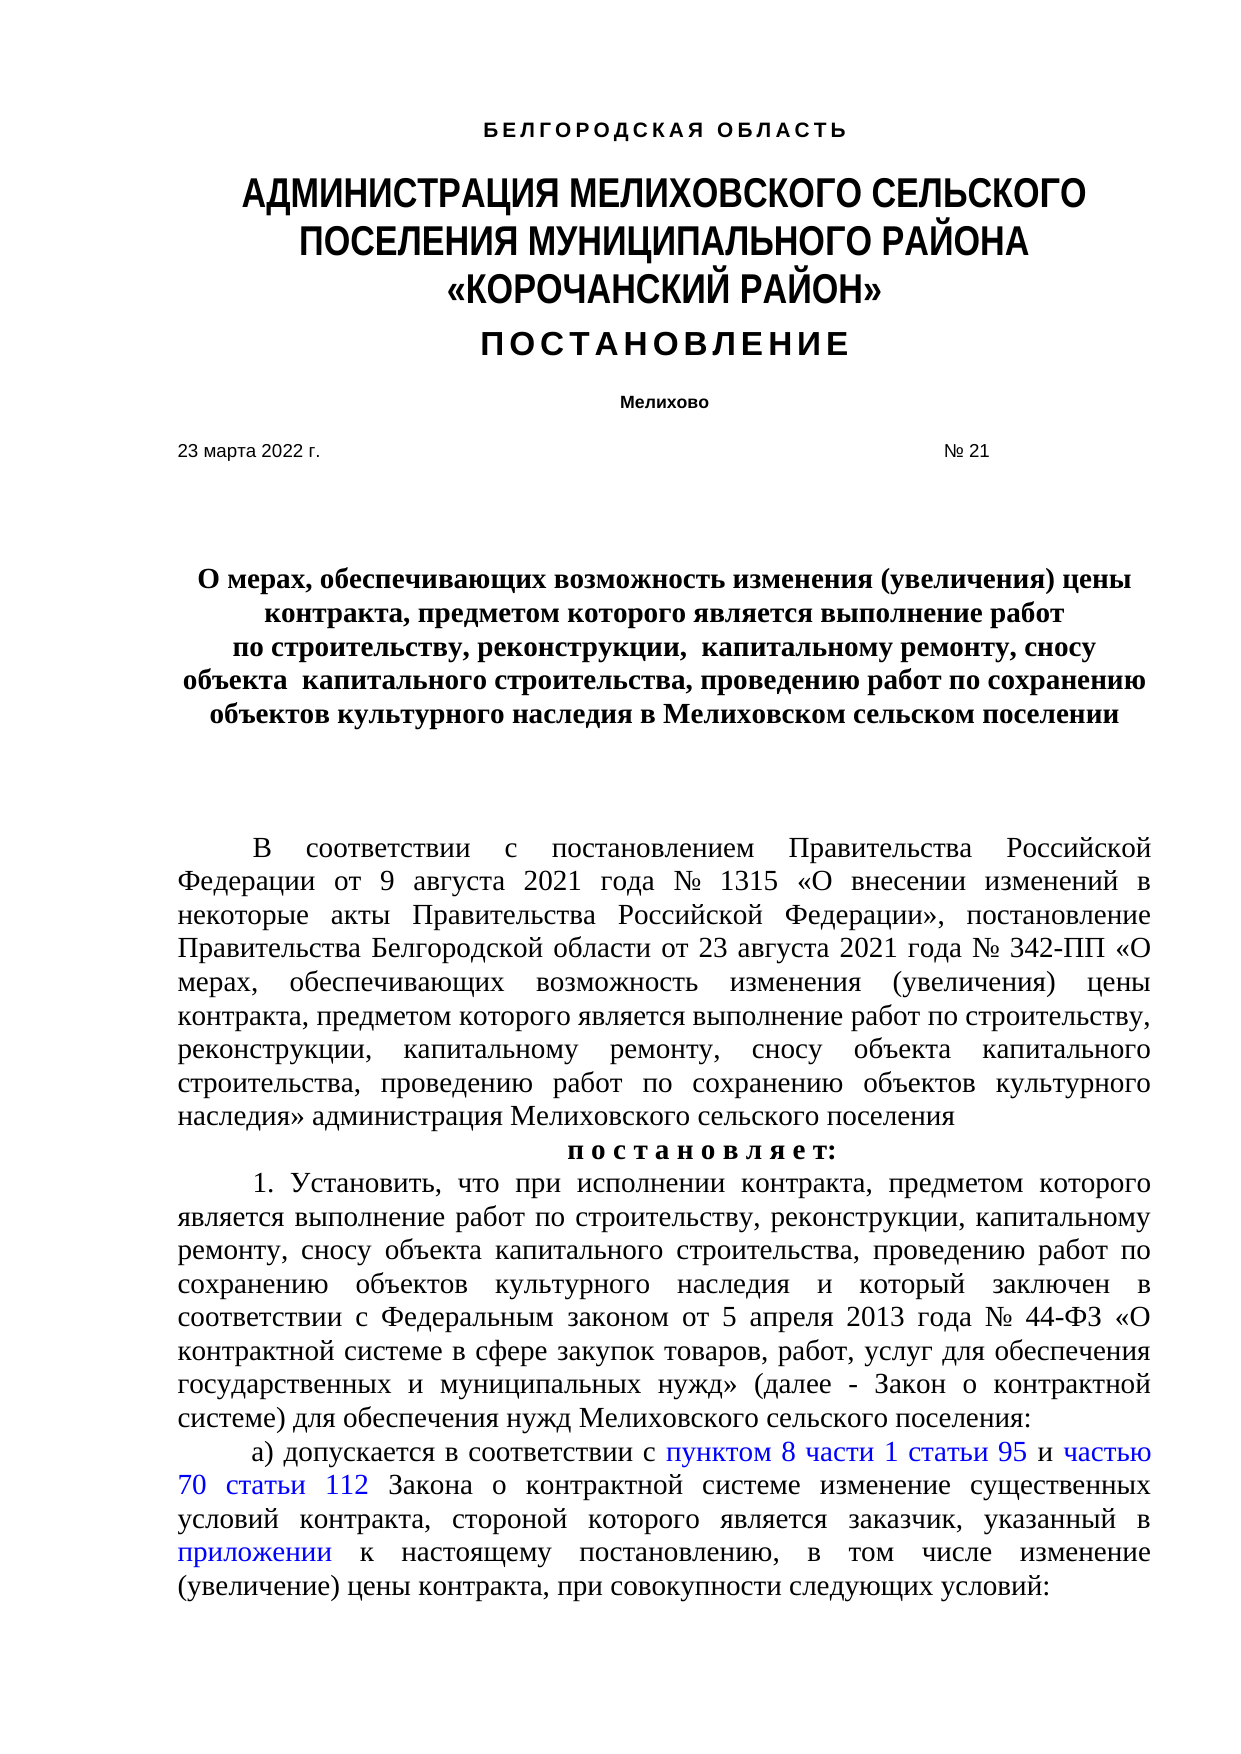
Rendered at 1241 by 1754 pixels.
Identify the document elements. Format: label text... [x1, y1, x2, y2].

subtitle БЕЛГОРОДСКАЯ ОБЛАСТЬ [177, 118, 1152, 142]
text а) допускается в соответствии с пунктом 8 части 1 статьи 95 и частью 70 статьи 112 Закона о контрактной системе изменение существенных условий контракта, стороной которого является заказчик, указанный в приложении к настоящему постановлению, в том числе изменение (увеличение) цены контракта, при совокупности следующих условий: [177, 1434, 1152, 1601]
subtitle ПОСТАНОВЛЕНИЕ [177, 324, 1152, 363]
subtitle 23 марта 2022 г. № 21 [177, 439, 1152, 461]
text Мелихово [177, 391, 1152, 412]
text 1. Установить, что при исполнении контракта, предметом которого является выполнение работ по строительству, реконструкции, капитальному ремонту, сносу объекта капитального строительства, проведению работ по сохранению объектов культурного наследия и который заключен в соответствии с Федеральным законом от 5 апреля 2013 года № 44-ФЗ «О контрактной системе в сфере закупок товаров, работ, услуг для обеспечения государственных и муниципальных нужд» (далее - Закон о контрактной системе) для обеспечения нужд Мелиховского сельского поселения: [177, 1165, 1152, 1434]
text п о с т а н о в л я е т: [177, 1132, 1152, 1165]
text по строительству, реконструкции, капитальному ремонту, сносу объекта капитального строительства, проведению работ по сохранению объектов культурного наследия в Мелиховском сельском поселении [177, 629, 1152, 729]
text В соответствии с постановлением Правительства Российской Федерации от 9 августа 2021 года № 1315 «О внесении изменений в некоторые акты Правительства Российской Федерации», постановление Правительства Белгородской области от 23 августа 2021 года № 342-ПП «О мерах, обеспечивающих возможность изменения (увеличения) цены контракта, предметом которого является выполнение работ по строительству, реконструкции, капитальному ремонту, сносу объекта капитального строительства, проведению работ по сохранению объектов культурного наследия» администрация Мелиховского сельского поселения [177, 830, 1152, 1132]
subtitle АДМИНИСТРАЦИЯ МЕЛИХОВСКОГО СЕЛЬСКОГО ПОСЕЛЕНИЯ МУНИЦИПАЛЬНОГО РАЙОНА [177, 169, 1152, 264]
subtitle «КОРОЧАНСКИЙ РАЙОН» [177, 264, 1152, 312]
text О мерах, обеспечивающих возможность изменения (увеличения) цены контракта, предметом которого является выполнение работ [177, 562, 1152, 629]
